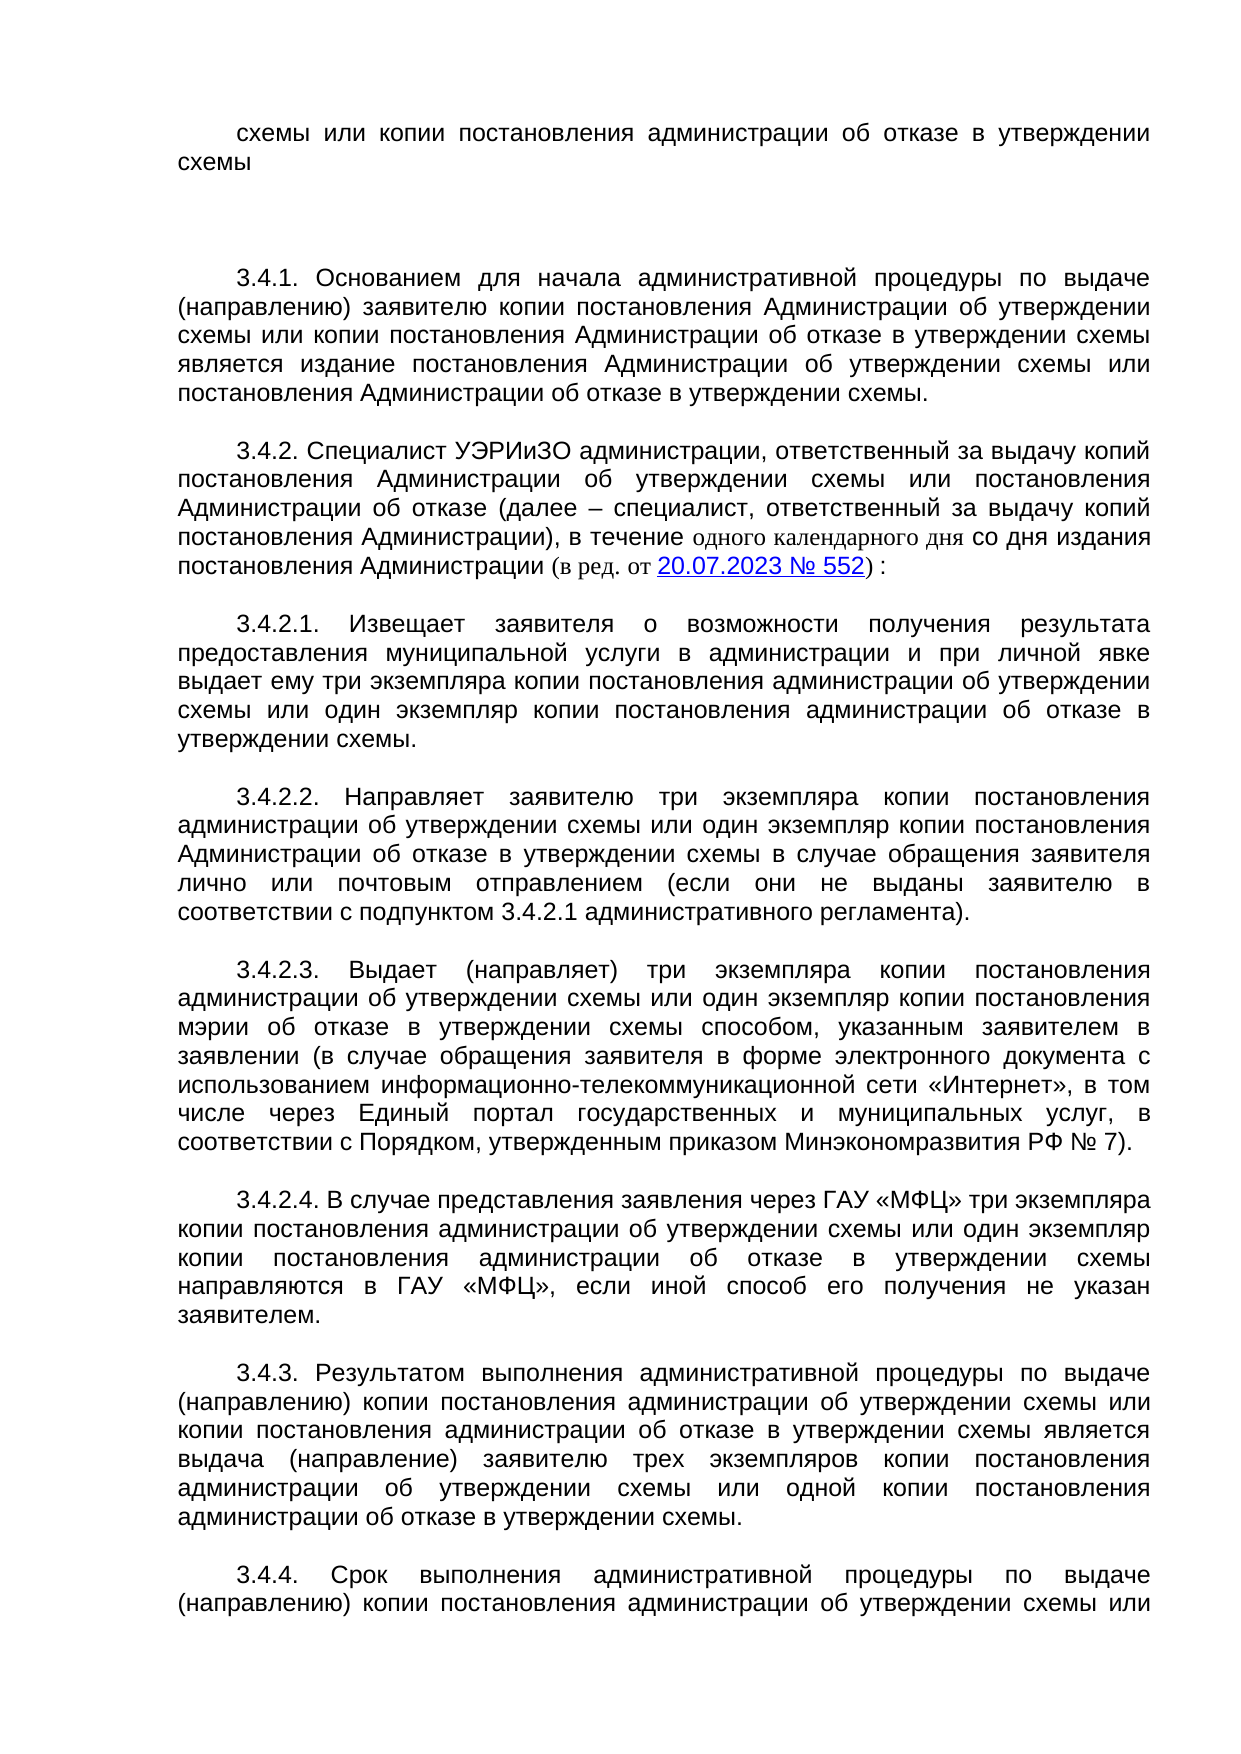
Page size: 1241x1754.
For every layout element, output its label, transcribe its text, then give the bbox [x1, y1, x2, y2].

text 3.4.2.2. Направляет заявителю три экземпляра копии постановления администрации об утверждении схемы или один экземпляр копии постановления Администрации об отказе в утверждении схемы в случае обращения заявителя лично или почтовым отправлением (если они не выданы заявителю в соответствии с подпунктом 3.4.2.1 административного регламента). [177, 782, 1152, 925]
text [177, 1559, 1152, 1617]
text 3.4.2.1. Извещает заявителя о возможности получения результата предоставления муниципальной услуги в администрации и при личной явке выдает ему три экземпляра копии постановления администрации об утверждении схемы или один экземпляр копии постановления администрации об отказе в утверждении схемы. [177, 609, 1152, 752]
text 3.4.2.3. Выдает (направляет) три экземпляра копии постановления администрации об утверждении схемы или один экземпляр копии постановления мэрии об отказе в утверждении схемы способом, указанным заявителем в заявлении (в случае обращения заявителя в форме электронного документа с использованием информационно-телекоммуникационной сети «Интернет», в том числе через Единый портал государственных и муниципальных услуг, в соответствии с Порядком, утвержденным приказом Минэкономразвития РФ № 7). [177, 954, 1152, 1156]
text 3.4.3. Результатом выполнения административной процедуры по выдаче (направлению) копии постановления администрации об утверждении схемы или копии постановления администрации об отказе в утверждении схемы является выдача (направление) заявителю трех экземпляров копии постановления администрации об утверждении схемы или одной копии постановления администрации об отказе в утверждении схемы. [177, 1358, 1152, 1530]
text схемы или копии постановления администрации об отказе в утверждении схемы [177, 118, 1152, 176]
text 3.4.1. Основанием для начала административной процедуры по выдаче (направлению) заявителю копии постановления Администрации об утверждении схемы или копии постановления Администрации об отказе в утверждении схемы является издание постановления Администрации об утверждении схемы или постановления Администрации об отказе в утверждении схемы. [177, 263, 1152, 406]
text 3.4.2. Специалист УЭРИиЗО администрации, ответственный за выдачу копий постановления Администрации об утверждении схемы или постановления Администрации об отказе (далее – специалист, ответственный за выдачу копий постановления Администрации), в течение одного календарного дня со дня издания постановления Администрации (в ред. от 20.07.2023 № 552) : [177, 436, 1152, 579]
text 3.4.2.4. В случае представления заявления через ГАУ «МФЦ» три экземпляра копии постановления администрации об утверждении схемы или один экземпляр копии постановления администрации об отказе в утверждении схемы направляются в ГАУ «МФЦ», если иной способ его получения не указан заявителем. [177, 1185, 1152, 1329]
